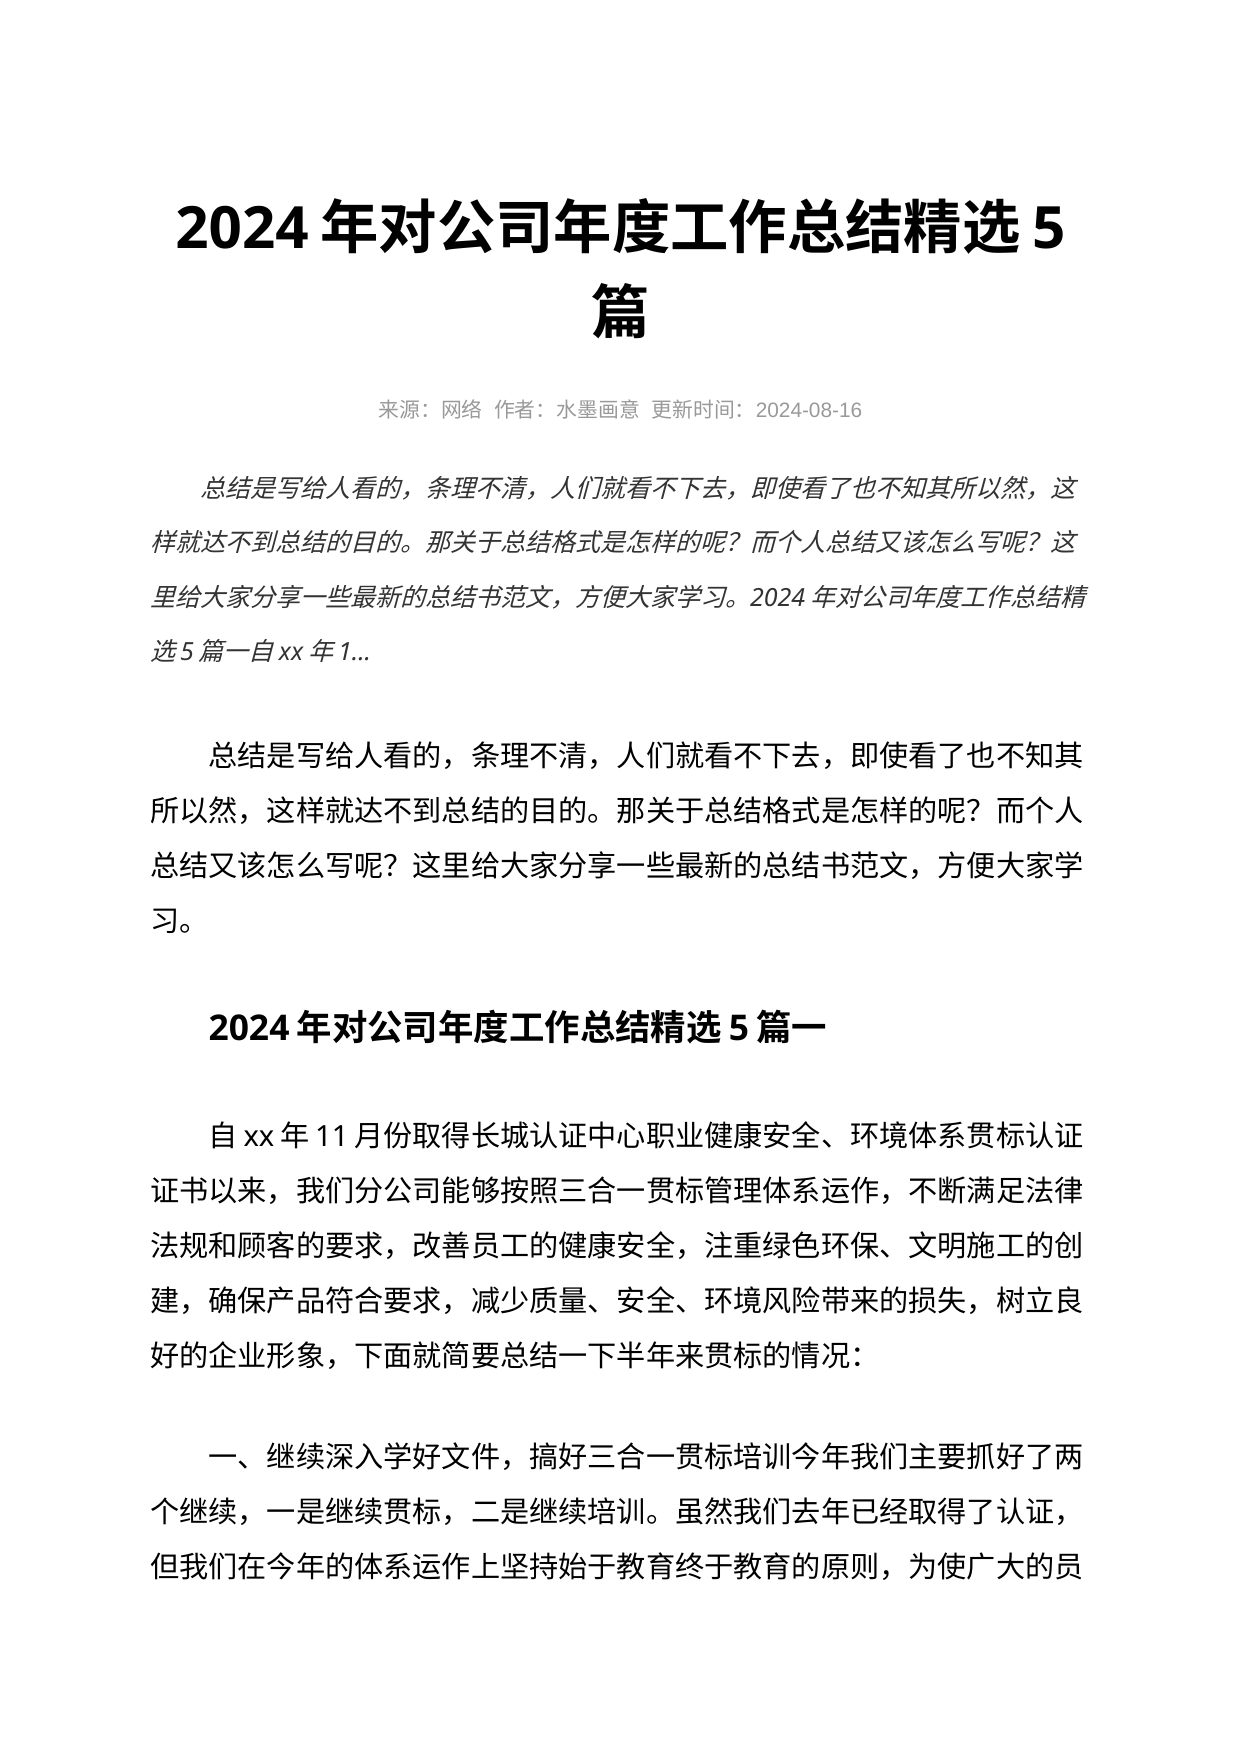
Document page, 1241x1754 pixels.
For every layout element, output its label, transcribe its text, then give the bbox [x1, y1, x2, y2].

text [150, 1434, 1090, 1586]
text 总结是写给人看的，条理不清，人们就看不下去，即使看了也不知其所以然，这样就达不到总结的目的。那关于总结格式是怎样的呢？而个人总结又该怎么写呢？这里给大家分享一些最新的总结书范文，方便大家学习。2024年对公司年度工作总结精选5篇一自xx年1... [150, 468, 1090, 668]
text 总结是写给人看的，条理不清，人们就看不下去，即使看了也不知其所以然，这样就达不到总结的目的。那关于总结格式是怎样的呢？而个人总结又该怎么写呢？这里给大家分享一些最新的总结书范文，方便大家学习。 [150, 733, 1090, 939]
text 来源：网络 作者：水墨画意 更新时间：2024-08-16 [150, 397, 1090, 421]
subtitle 2024年对公司年度工作总结精选5篇 [150, 181, 1090, 351]
text 2024年对公司年度工作总结精选5篇一 [150, 999, 1090, 1050]
text 自xx年11月份取得长城认证中心职业健康安全、环境体系贯标认证证书以来，我们分公司能够按照三合一贯标管理体系运作，不断满足法律法规和顾客的要求，改善员工的健康安全，注重绿色环保、文明施工的创建，确保产品符合要求，减少质量、安全、环境风险带来的损失，树立良好的企业形象，下面就简要总结一下半年来贯标的情况： [150, 1113, 1090, 1374]
